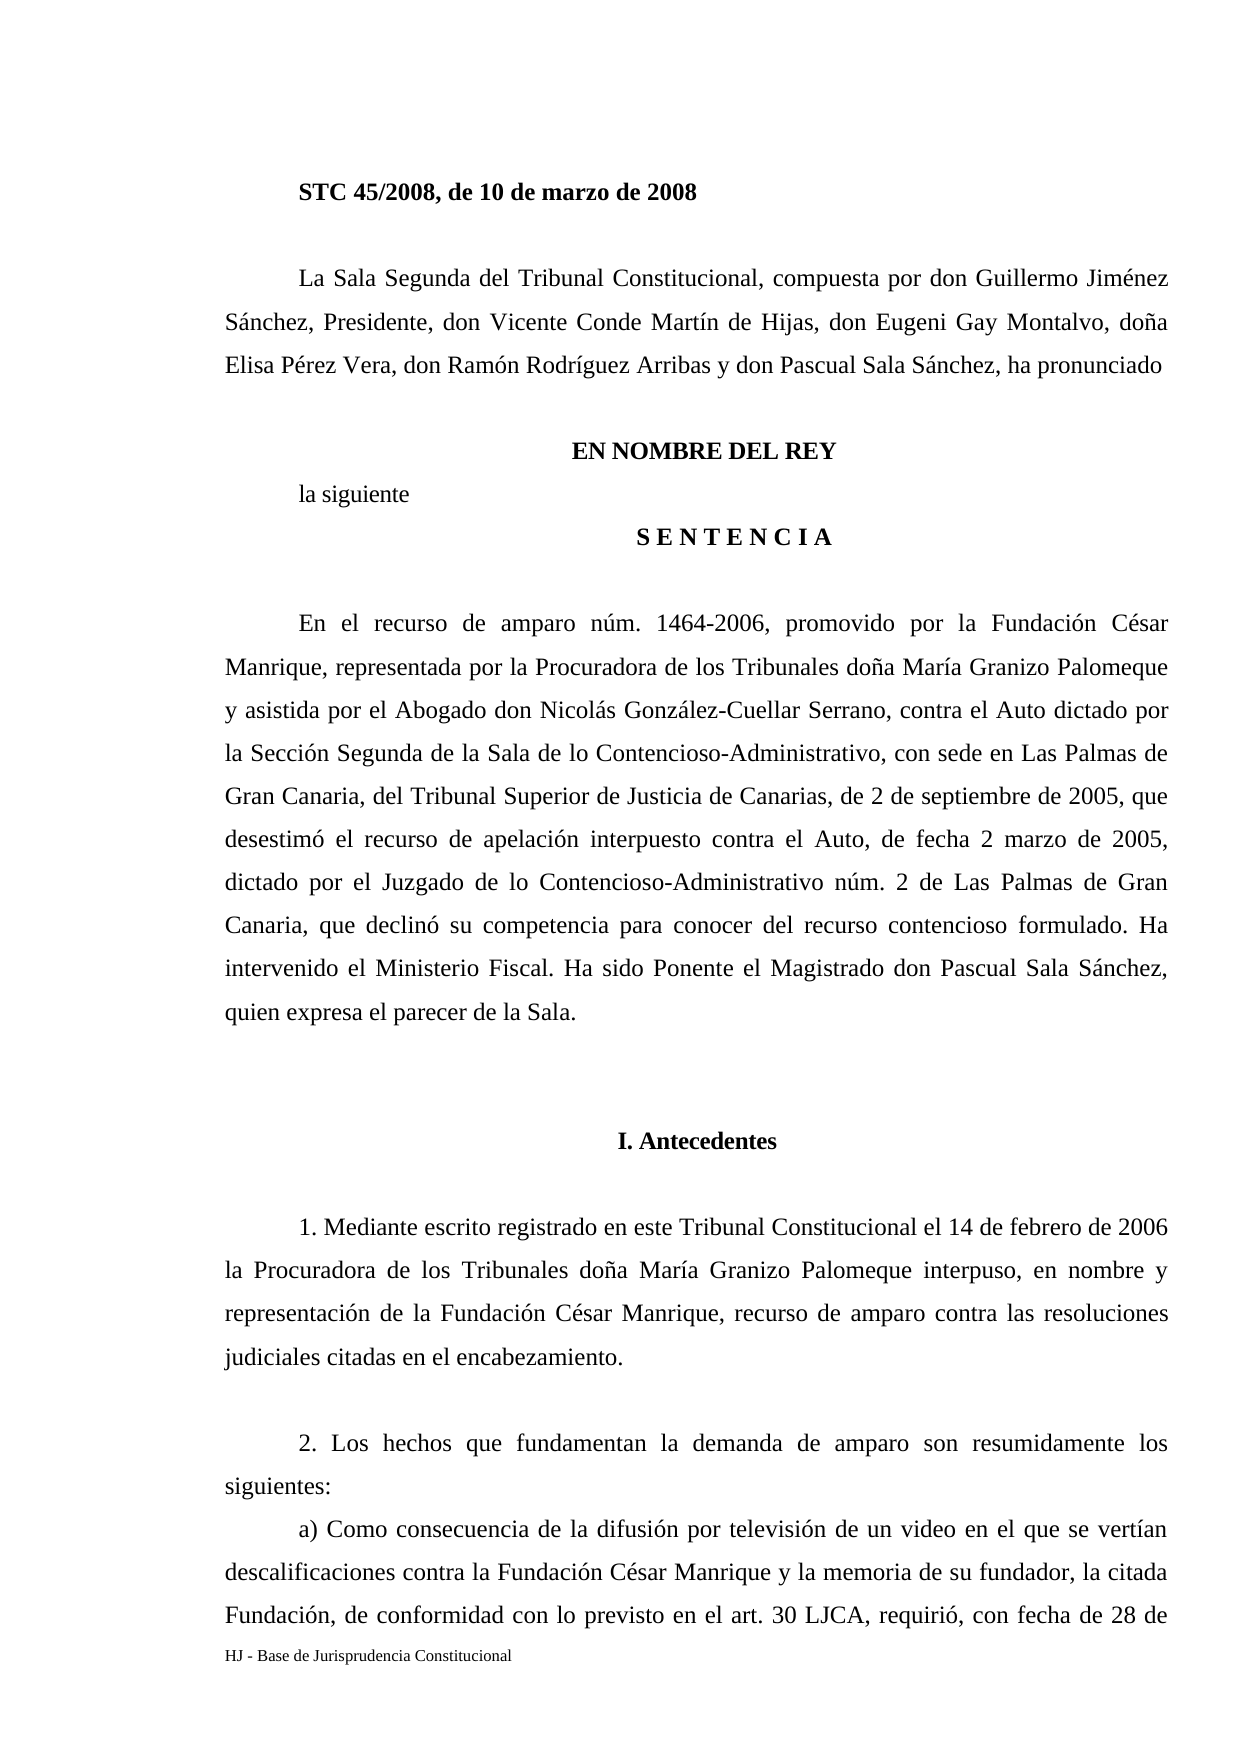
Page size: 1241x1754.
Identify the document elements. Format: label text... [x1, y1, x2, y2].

text STC 45/2008, de 10 de marzo de 2008 [224, 177, 1169, 206]
text EN NOMBRE DEL REY [224, 436, 1110, 465]
text I. Antecedentes [224, 1126, 1169, 1155]
text 2. Los hechos que fundamentan la demanda de amparo son resumidamente los siguientes: [224, 1428, 1169, 1500]
text S E N T E N C I A [224, 522, 1169, 551]
text En el recurso de amparo núm. 1464-2006, promovido por la Fundación César Manrique, representada por la Procuradora de los Tribunales doña María Granizo Palomeque y asistida por el Abogado don Nicolás González-Cuellar Serrano, contra el Auto dictado por la Sección Segunda de la Sala de lo Contencioso-Administrativo, con sede en Las Palmas de Gran Canaria, del Tribunal Superior de Justicia de Canarias, de 2 de septiembre de 2005, que desestimó el recurso de apelación interpuesto contra el Auto, de fecha 2 marzo de 2005, dictado por el Juzgado de lo Contencioso-Administrativo núm. 2 de Las Palmas de Gran Canaria, que declinó su competencia para conocer del recurso contencioso formulado. Ha intervenido el Ministerio Fiscal. Ha sido Ponente el Magistrado don Pascual Sala Sánchez, quien expresa el parecer de la Sala. [224, 608, 1169, 1025]
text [224, 1514, 1169, 1629]
text La Sala Segunda del Tribunal Constitucional, compuesta por don Guillermo Jiménez Sánchez, Presidente, don Vicente Conde Martín de Hijas, don Eugeni Gay Montalvo, doña Elisa Pérez Vera, don Ramón Rodríguez Arribas y don Pascual Sala Sánchez, ha pronunciado [224, 263, 1169, 378]
text 1. Mediante escrito registrado en este Tribunal Constitucional el 14 de febrero de 2006 la Procuradora de los Tribunales doña María Granizo Palomeque interpuso, en nombre y representación de la Fundación César Manrique, recurso de amparo contra las resoluciones judiciales citadas en el encabezamiento. [224, 1212, 1169, 1370]
text la siguiente [224, 479, 1110, 508]
